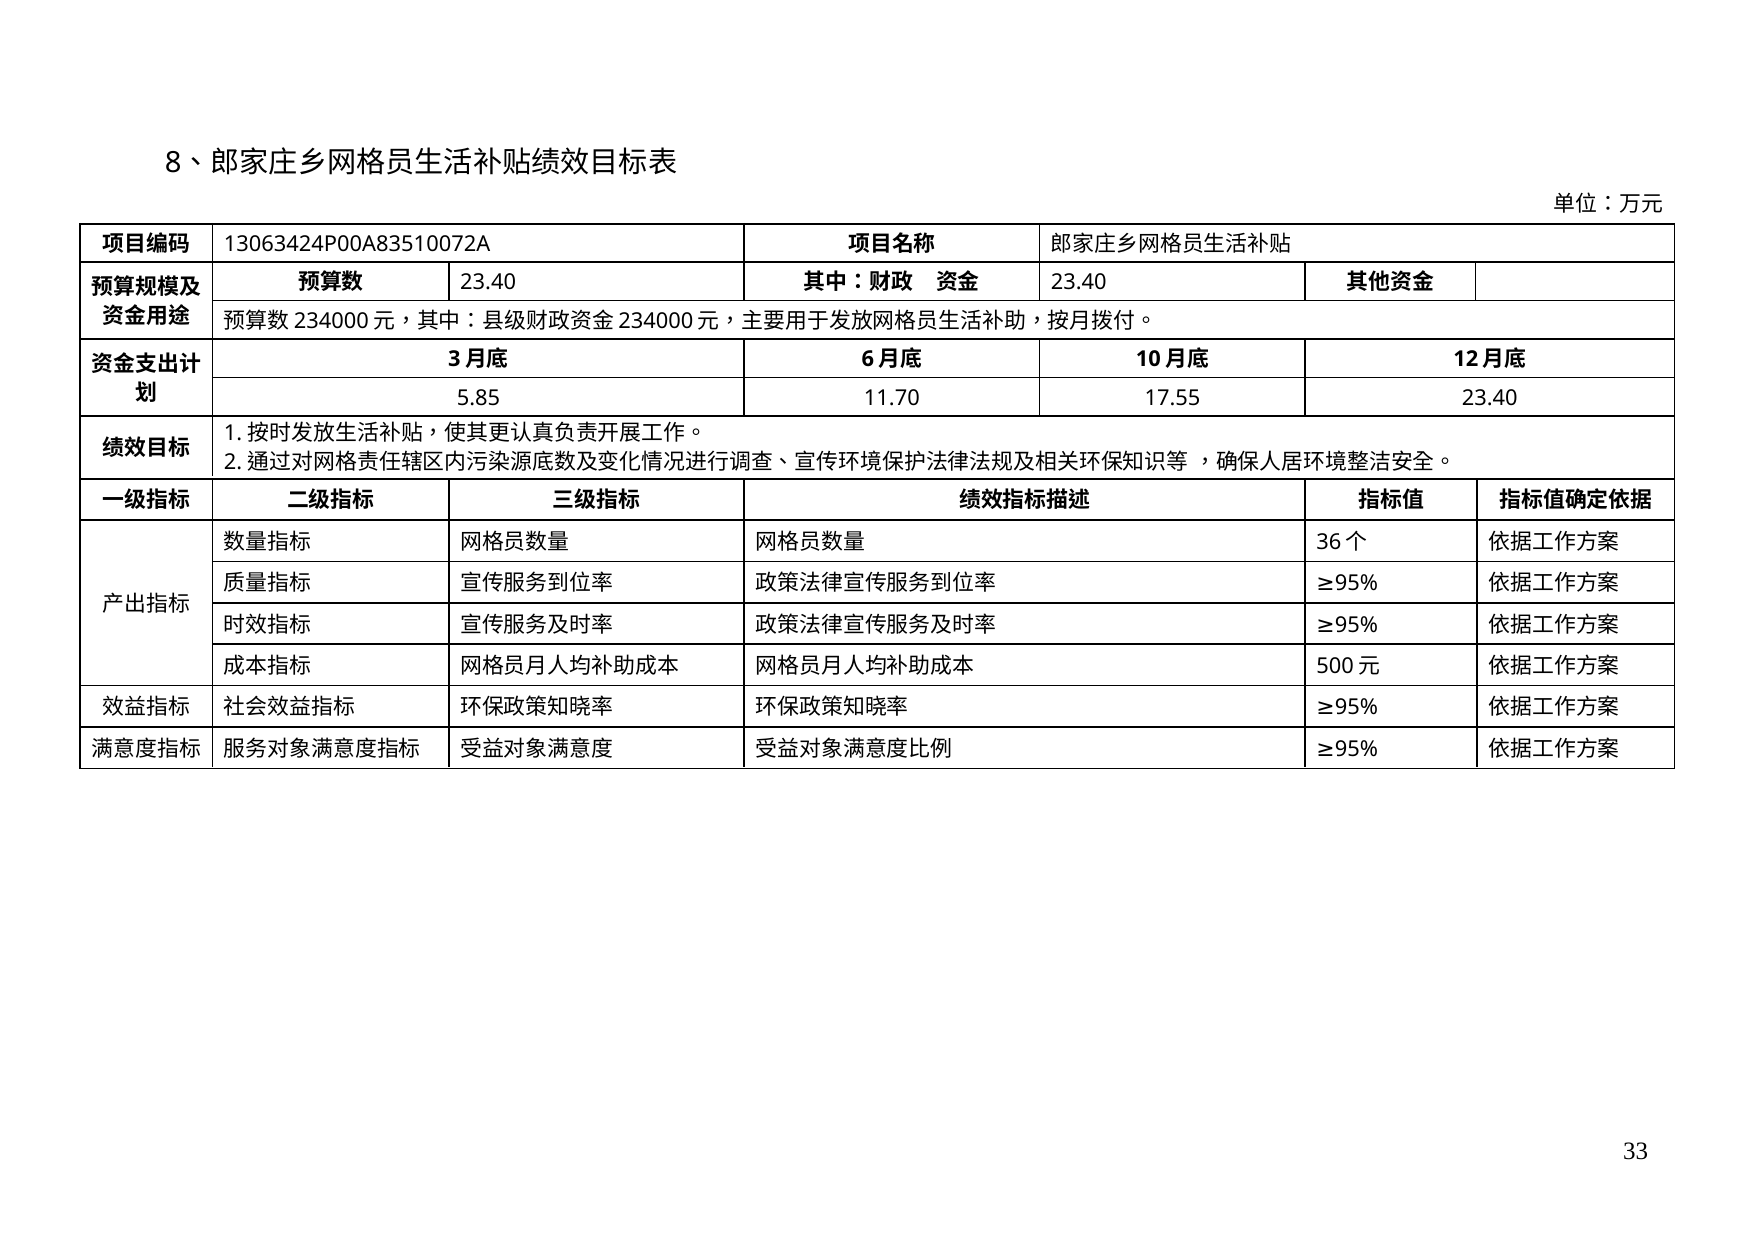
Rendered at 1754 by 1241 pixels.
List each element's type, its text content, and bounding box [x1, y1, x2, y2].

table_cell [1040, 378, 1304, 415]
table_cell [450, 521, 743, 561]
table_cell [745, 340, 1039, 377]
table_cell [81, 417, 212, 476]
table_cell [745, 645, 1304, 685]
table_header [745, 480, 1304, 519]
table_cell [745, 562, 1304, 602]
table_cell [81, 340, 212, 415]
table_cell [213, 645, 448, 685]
text 8、郎家庄乡网格员生活补贴绩效目标表 [106, 142, 1648, 181]
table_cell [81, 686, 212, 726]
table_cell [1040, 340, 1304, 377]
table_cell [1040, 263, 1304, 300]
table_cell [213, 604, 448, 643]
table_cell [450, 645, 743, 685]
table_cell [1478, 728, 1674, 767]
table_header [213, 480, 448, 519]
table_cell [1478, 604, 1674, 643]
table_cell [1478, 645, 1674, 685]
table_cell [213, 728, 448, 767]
table_header 单位：万元 [81, 183, 1674, 223]
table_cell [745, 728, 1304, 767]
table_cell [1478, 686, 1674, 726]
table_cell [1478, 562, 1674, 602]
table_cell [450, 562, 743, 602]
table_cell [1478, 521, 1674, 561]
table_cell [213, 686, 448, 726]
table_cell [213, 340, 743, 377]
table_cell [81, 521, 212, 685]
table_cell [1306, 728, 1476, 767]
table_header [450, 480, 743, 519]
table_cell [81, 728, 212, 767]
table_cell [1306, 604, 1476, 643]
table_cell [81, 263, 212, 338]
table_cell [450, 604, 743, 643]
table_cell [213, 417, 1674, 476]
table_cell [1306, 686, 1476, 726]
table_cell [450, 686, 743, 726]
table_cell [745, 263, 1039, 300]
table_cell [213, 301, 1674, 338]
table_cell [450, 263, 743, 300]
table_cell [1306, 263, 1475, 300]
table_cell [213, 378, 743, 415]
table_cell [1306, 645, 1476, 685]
table_cell 项目编码 [81, 225, 212, 261]
table_cell 郎家庄乡网格员生活补贴 [1040, 225, 1674, 261]
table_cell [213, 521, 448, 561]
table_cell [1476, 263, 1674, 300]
table_cell 项目名称 [745, 225, 1039, 261]
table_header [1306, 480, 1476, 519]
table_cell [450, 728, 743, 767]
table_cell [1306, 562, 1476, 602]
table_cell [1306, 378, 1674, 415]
table_cell 13063424P00A83510072A [213, 225, 743, 261]
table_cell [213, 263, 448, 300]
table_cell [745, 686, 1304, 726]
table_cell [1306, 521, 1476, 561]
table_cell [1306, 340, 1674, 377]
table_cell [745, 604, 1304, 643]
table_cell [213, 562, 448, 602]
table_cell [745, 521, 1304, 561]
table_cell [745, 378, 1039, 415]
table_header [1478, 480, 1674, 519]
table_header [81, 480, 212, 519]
